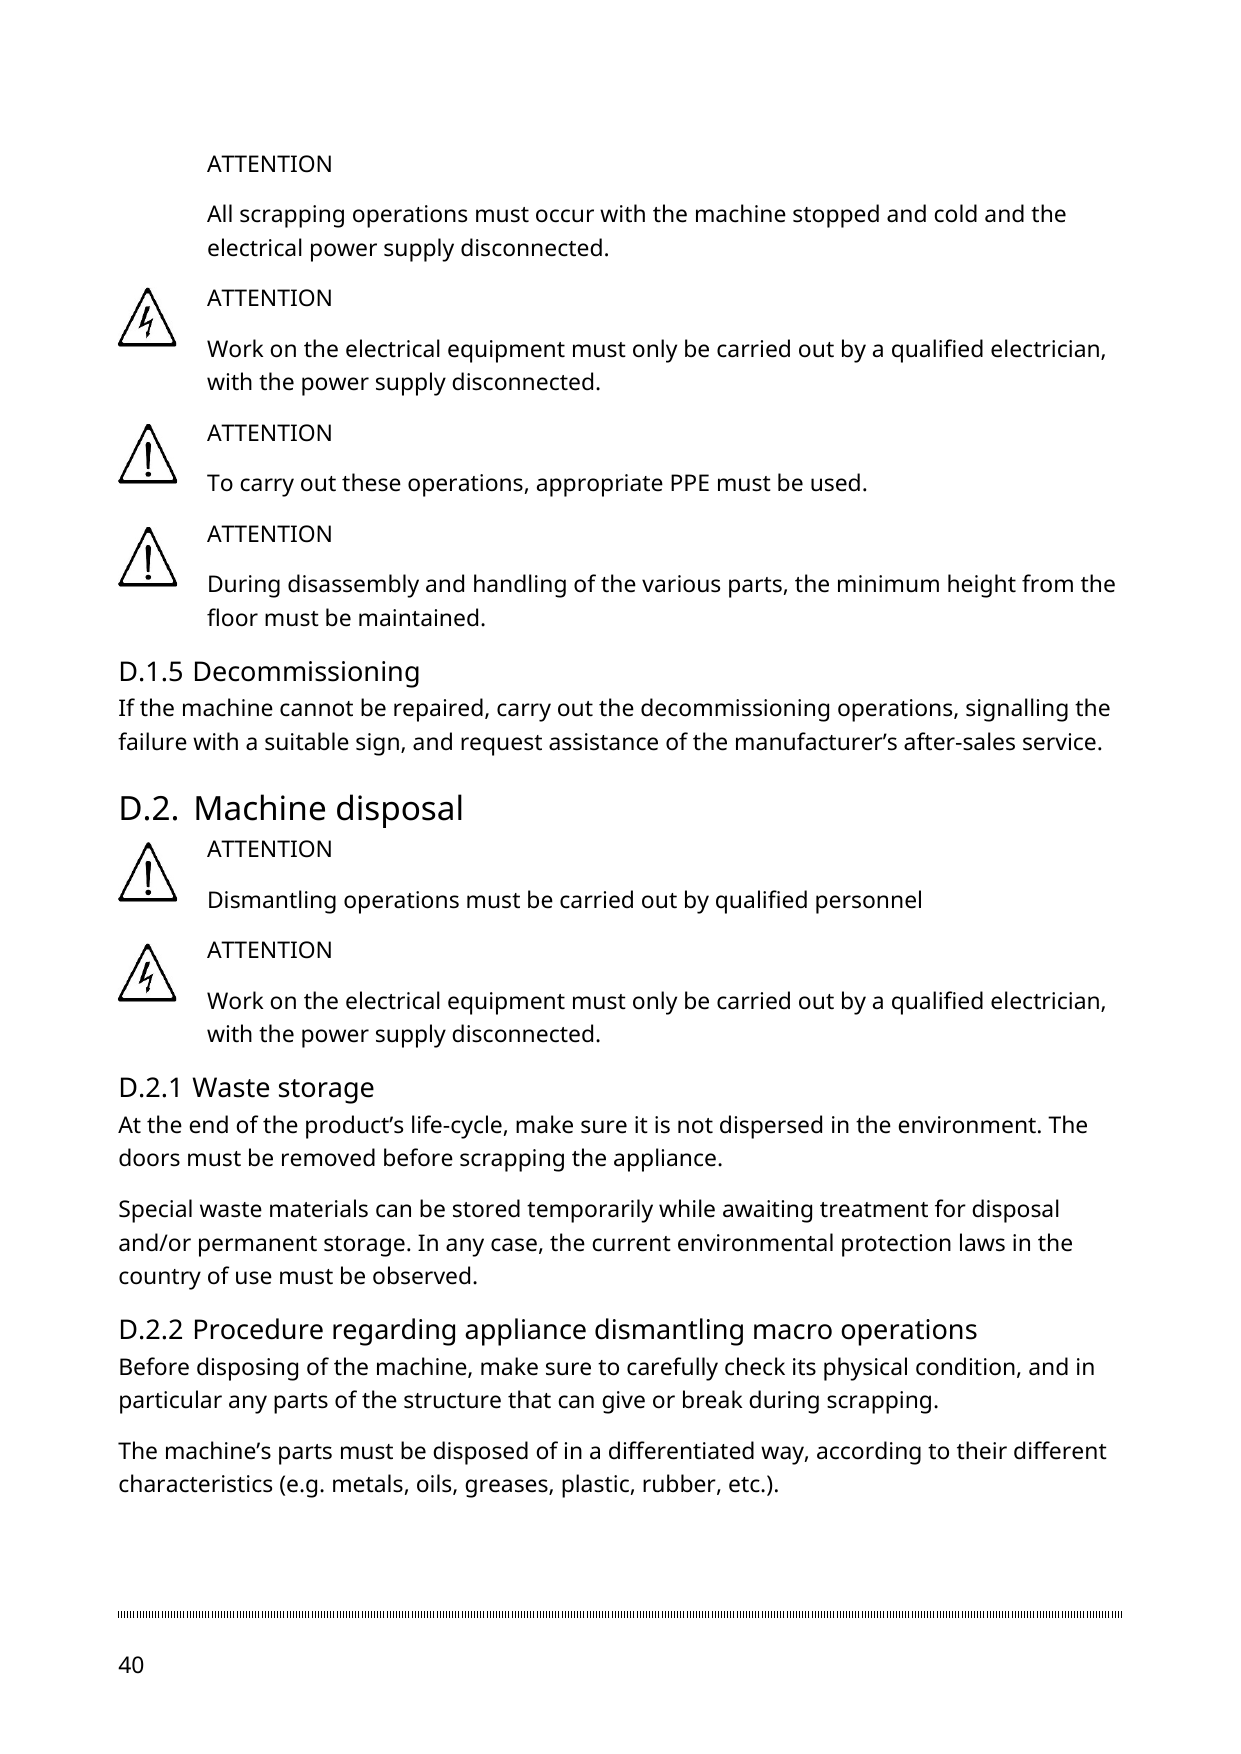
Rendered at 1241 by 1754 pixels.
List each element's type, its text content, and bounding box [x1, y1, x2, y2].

text If the machine cannot be repaired, carry out the decommissioning operations, signalling the failure with a suitable sign, and request assistance of the manufacturer’s after-sales service. [118, 692, 1122, 757]
text Before disposing of the machine, make sure to carefully check its physical condition, and in particular any parts of the structure that can give or break during scrapping. [118, 1351, 1122, 1416]
text During disassembly and handling of the various parts, the minimum height from the floor must be maintained. [207, 568, 1122, 633]
picture [117, 943, 177, 1002]
text At the end of the product’s life-cycle, make sure it is not dispersed in the environment. The doors must be removed before scrapping the appliance. [118, 1109, 1122, 1174]
text All scrapping operations must occur with the machine stopped and cold and the electrical power supply disconnected. [207, 198, 1122, 263]
picture [118, 424, 178, 484]
text ATTENTION [207, 417, 1122, 448]
subtitle Machine disposal [118, 784, 1122, 830]
text Special waste materials can be stored temporarily while awaiting treatment for disposal and/or permanent storage. In any case, the current environmental protection laws in the country of use must be observed. [118, 1193, 1122, 1292]
text To carry out these operations, appropriate PPE must be used. [207, 467, 1122, 498]
picture [117, 287, 177, 347]
text The machine’s parts must be disposed of in a differentiated way, according to their different characteristics (e.g. metals, oils, greases, plastic, rubber, etc.). [118, 1435, 1122, 1500]
picture [118, 527, 178, 587]
text Work on the electrical equipment must only be carried out by a qualified electrician, with the power supply disconnected. [207, 333, 1122, 398]
text ATTENTION [207, 833, 1122, 865]
picture [118, 842, 178, 902]
subtitle Procedure regarding appliance dismantling macro operations [118, 1311, 1122, 1348]
text ATTENTION [207, 934, 1122, 966]
subtitle Waste storage [118, 1069, 1122, 1106]
text Work on the electrical equipment must only be carried out by a qualified electrician, with the power supply disconnected. [207, 985, 1122, 1050]
text ATTENTION [207, 518, 1122, 549]
text ATTENTION [207, 148, 1122, 179]
text ATTENTION [207, 282, 1122, 313]
subtitle Decommissioning [118, 652, 1122, 689]
text Dismantling operations must be carried out by qualified personnel [207, 884, 1122, 915]
